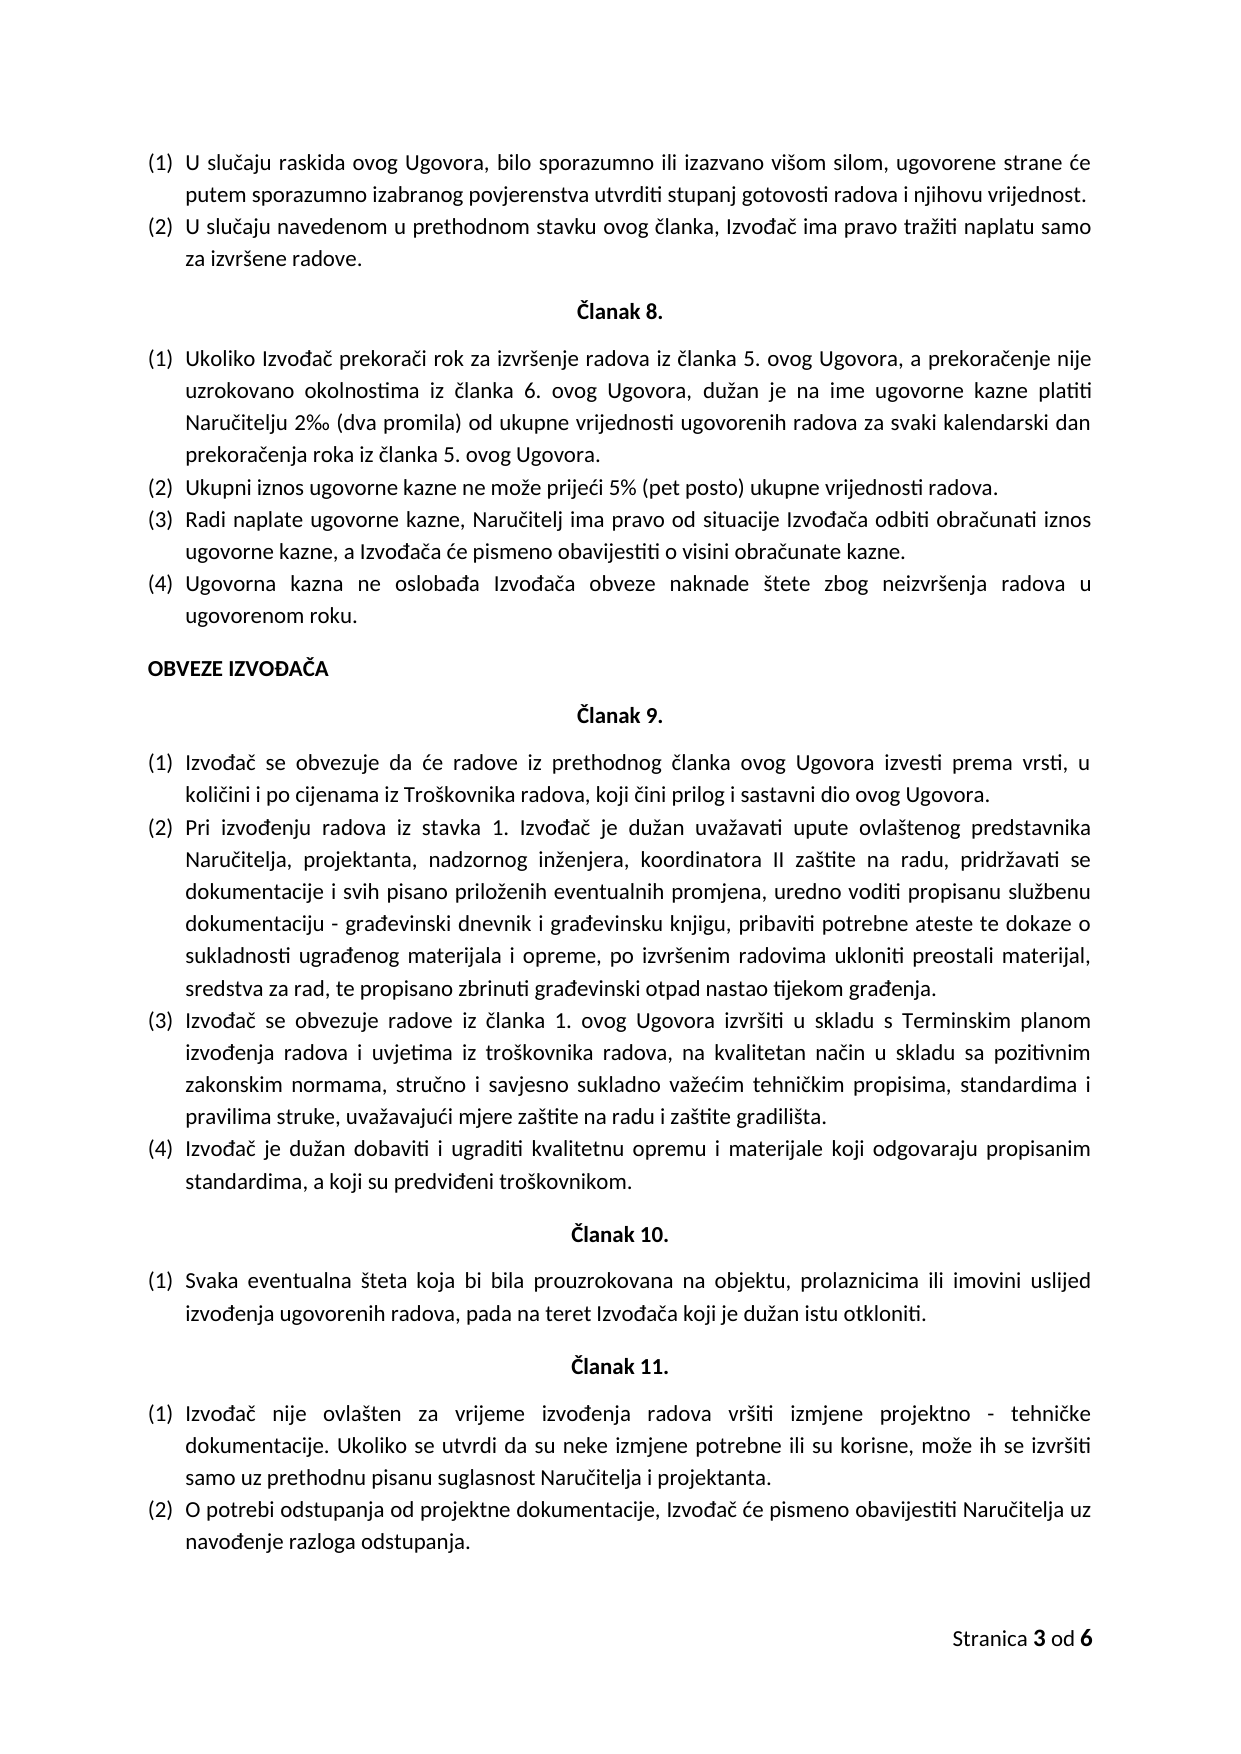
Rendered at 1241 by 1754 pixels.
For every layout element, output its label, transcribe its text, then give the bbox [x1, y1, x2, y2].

text Članak 10. [148, 1220, 1093, 1248]
list O potrebi odstupanja od projektne dokumentacije, Izvođač će pismeno obavijestiti Naručitelja uz navođenje razloga odstupanja. [148, 1495, 1093, 1556]
list Izvođač se obvezuje radove iz članka 1. ovog Ugovora izvršiti u skladu s Terminskim planom izvođenja radova i uvjetima iz troškovnika radova, na kvalitetan način u skladu sa pozitivnim zakonskim normama, stručno i savjesno sukladno važećim tehničkim propisima, standardima i pravilima struke, uvažavajući mjere zaštite na radu i zaštite gradilišta. [148, 1006, 1093, 1130]
list Izvođač nije ovlašten za vrijeme izvođenja radova vršiti izmjene projektno - tehničke dokumentacije. Ukoliko se utvrdi da su neke izmjene potrebne ili su korisne, može ih se izvršiti samo uz prethodnu pisanu suglasnost Naručitelja i projektanta. [148, 1399, 1093, 1491]
list Ukupni iznos ugovorne kazne ne može prijeći 5% (pet posto) ukupne vrijednosti radova. [148, 473, 1093, 501]
list Ukoliko Izvođač prekorači rok za izvršenje radova iz članka 5. ovog Ugovora, a prekoračenje nije uzrokovano okolnostima iz članka 6. ovog Ugovora, dužan je na ime ugovorne kazne platiti Naručitelju 2‰ (dva promila) od ukupne vrijednosti ugovorenih radova za svaki kalendarski dan prekoračenja roka iz članka 5. ovog Ugovora. [148, 344, 1093, 469]
list Izvođač se obvezuje da će radove iz prethodnog članka ovog Ugovora izvesti prema vrsti, u količini i po cijenama iz Troškovnika radova, koji čini prilog i sastavni dio ovog Ugovora. [148, 748, 1093, 808]
list Izvođač je dužan dobaviti i ugraditi kvalitetnu opremu i materijale koji odgovaraju propisanim standardima, a koji su predviđeni troškovnikom. [148, 1134, 1093, 1195]
text Članak 9. [148, 701, 1093, 729]
list Svaka eventualna šteta koja bi bila prouzrokovana na objektu, prolaznicima ili imovini uslijed izvođenja ugovorenih radova, pada na teret Izvođača koji je dužan istu otkloniti. [148, 1267, 1093, 1327]
list Pri izvođenju radova iz stavka 1. Izvođač je dužan uvažavati upute ovlaštenog predstavnika Naručitelja, projektanta, nadzornog inženjera, koordinatora II zaštite na radu, pridržavati se dokumentacije i svih pisano priloženih eventualnih promjena, uredno voditi propisanu službenu dokumentaciju - građevinski dnevnik i građevinsku knjigu, pribaviti potrebne ateste te dokaze o sukladnosti ugrađenog materijala i opreme, po izvršenim radovima ukloniti preostali materijal, sredstva za rad, te propisano zbrinuti građevinski otpad nastao tijekom građenja. [148, 813, 1093, 1002]
list Ugovorna kazna ne oslobađa Izvođača obveze naknade štete zbog neizvršenja radova u ugovorenom roku. [148, 569, 1093, 629]
text OBVEZE IZVOĐAČA [148, 654, 1093, 683]
list Radi naplate ugovorne kazne, Naručitelj ima pravo od situacije Izvođača odbiti obračunati iznos ugovorne kazne, a Izvođača će pismeno obavijestiti o visini obračunate kazne. [148, 505, 1093, 565]
text Članak 8. [148, 297, 1093, 325]
text Članak 11. [148, 1352, 1093, 1380]
list U slučaju navedenom u prethodnom stavku ovog članka, Izvođač ima pravo tražiti naplatu samo za izvršene radove. [148, 212, 1093, 272]
list U slučaju raskida ovog Ugovora, bilo sporazumno ili izazvano višom silom, ugovorene strane će putem sporazumno izabranog povjerenstva utvrditi stupanj gotovosti radova i njihovu vrijednost. [148, 148, 1093, 208]
